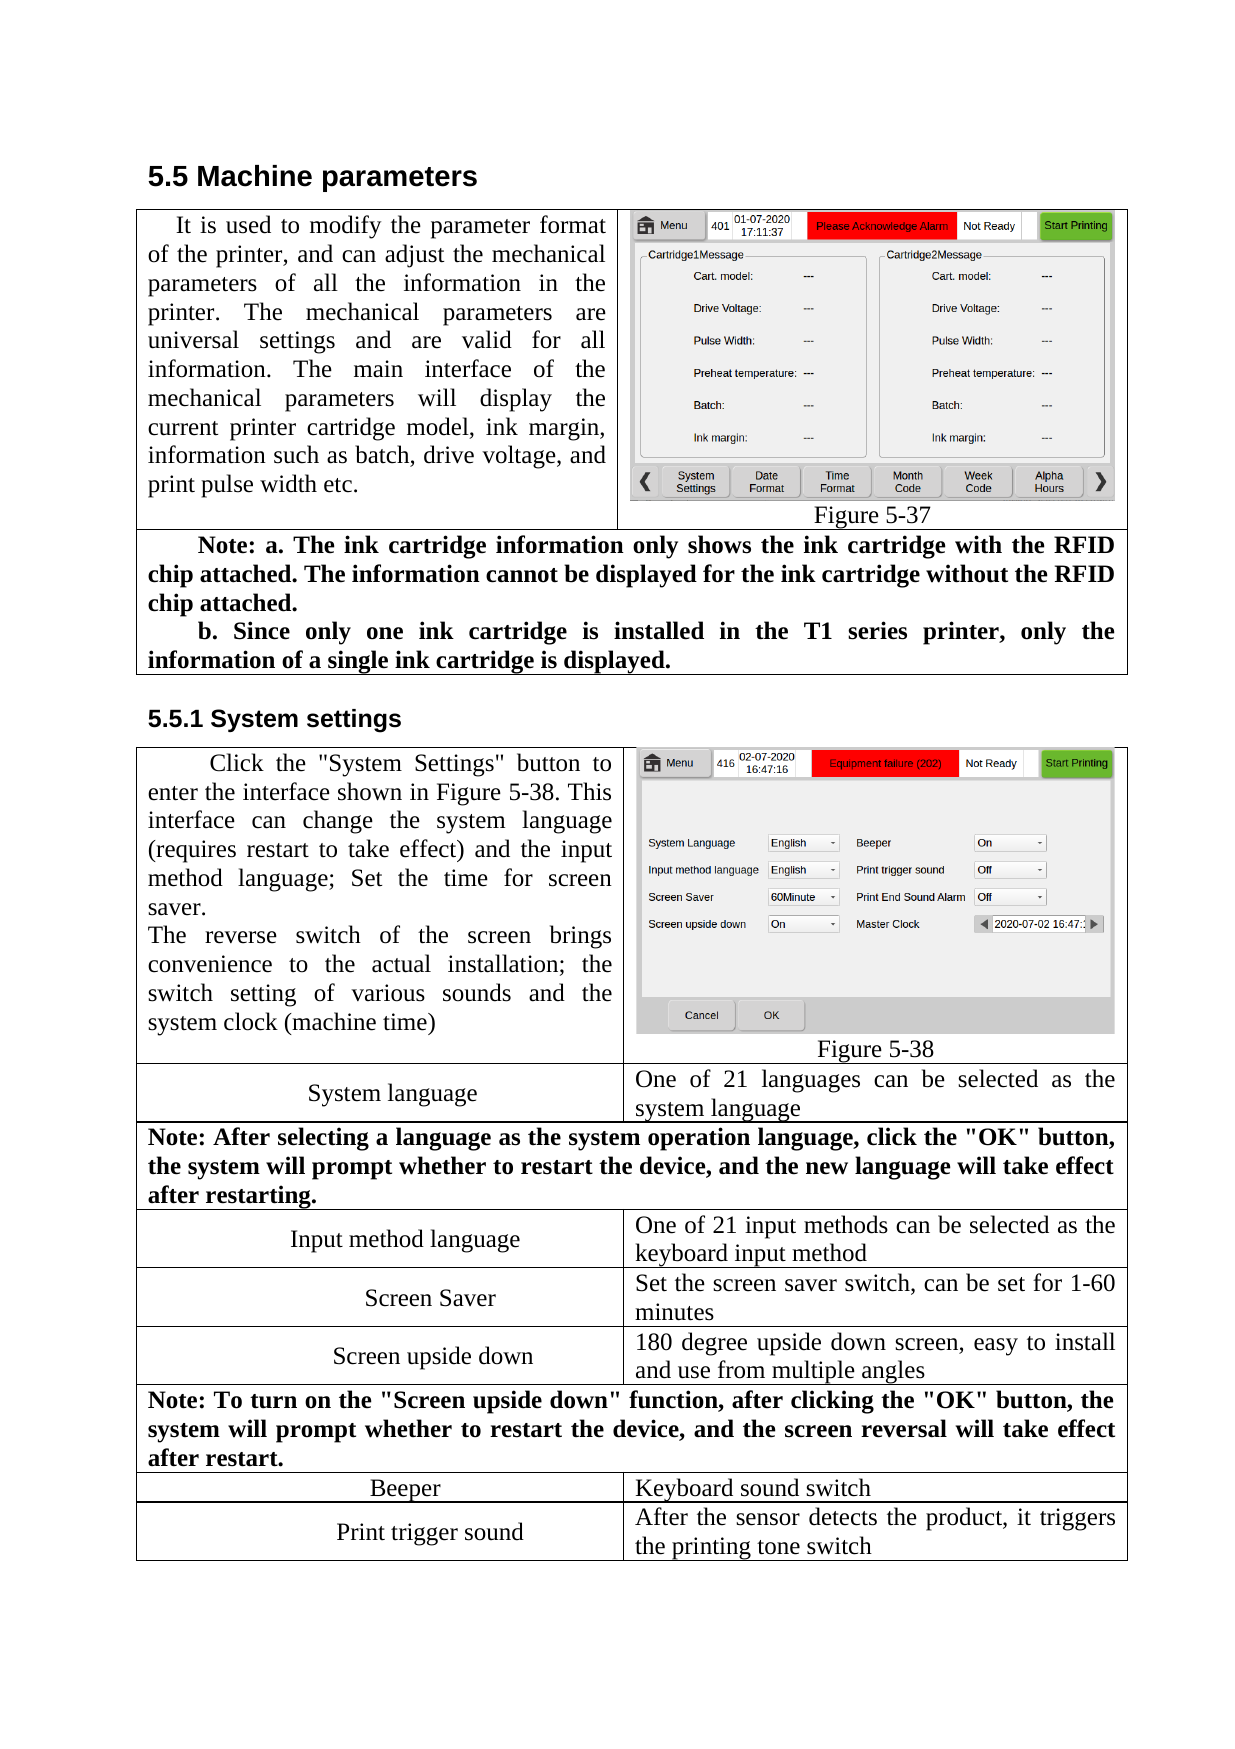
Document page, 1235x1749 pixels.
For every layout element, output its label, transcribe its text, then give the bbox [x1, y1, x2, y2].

subtitle 5.5 Machine parameters [148, 159, 1116, 193]
table_header Figure 5-38 [624, 748, 1127, 1063]
table_cell One of 21 input methods can be selected as the keyboard input method [624, 1210, 1127, 1267]
table_cell System language [137, 1064, 623, 1121]
table_cell One of 21 languages can be selected as the system language [624, 1064, 1127, 1121]
picture [630, 210, 1115, 501]
table_cell Input method language [137, 1210, 623, 1267]
table_cell 180 degree upside down screen, easy to install and use from multiple angles [624, 1327, 1127, 1384]
table_cell Note: a. The ink cartridge information only shows the ink cartridge with the RFID chip attached. The information cannot be displayed for the ink cartridge without the RFID chip attached. b. Since only one ink cartridge is installed in the T1 series printer, only the information of a single ink cartridge is displayed. [137, 530, 1127, 674]
table_cell Set the screen saver switch, can be set for 1-60 minutes [624, 1268, 1127, 1326]
table_cell Keyboard sound switch [624, 1473, 1127, 1501]
table_header It is used to modify the parameter format of the printer, and can adjust the mechanical parameters of all the information in the printer. The mechanical parameters are universal settings and are valid for all information. The main interface of the mechanical parameters will display the current printer cartridge model, ink margin, information such as batch, drive voltage, and print pulse width etc. [137, 210, 617, 529]
subtitle 5.5.1 System settings [148, 704, 1116, 732]
table_cell Note: After selecting a language as the system operation language, click the "OK" button, the system will prompt whether to restart the device, and the new language will take effect after restarting. [137, 1123, 1127, 1209]
table_cell Screen upside down [137, 1327, 623, 1384]
picture [636, 747, 1115, 1034]
table_cell Print trigger sound [137, 1503, 623, 1560]
table_header Click the "System Settings" button to enter the interface shown in Figure 5-38. This interface can change the system language (requires restart to take effect) and the input method language; Set the time for screen saver. The reverse switch of the screen brings convenience to the actual installation; the switch setting of various sounds and the system clock (machine time) [137, 748, 623, 1063]
table_header Figure 5-37 [618, 210, 1127, 529]
table_cell Note: To turn on the "Screen upside down" function, after clicking the "OK" button, the system will prompt whether to restart the device, and the screen reversal will take effect after restart. [137, 1385, 1127, 1472]
table_cell Beeper [137, 1473, 623, 1501]
table_cell After the sensor detects the product, it triggers the printing tone switch [624, 1503, 1127, 1560]
table_cell Screen Saver [137, 1268, 623, 1326]
